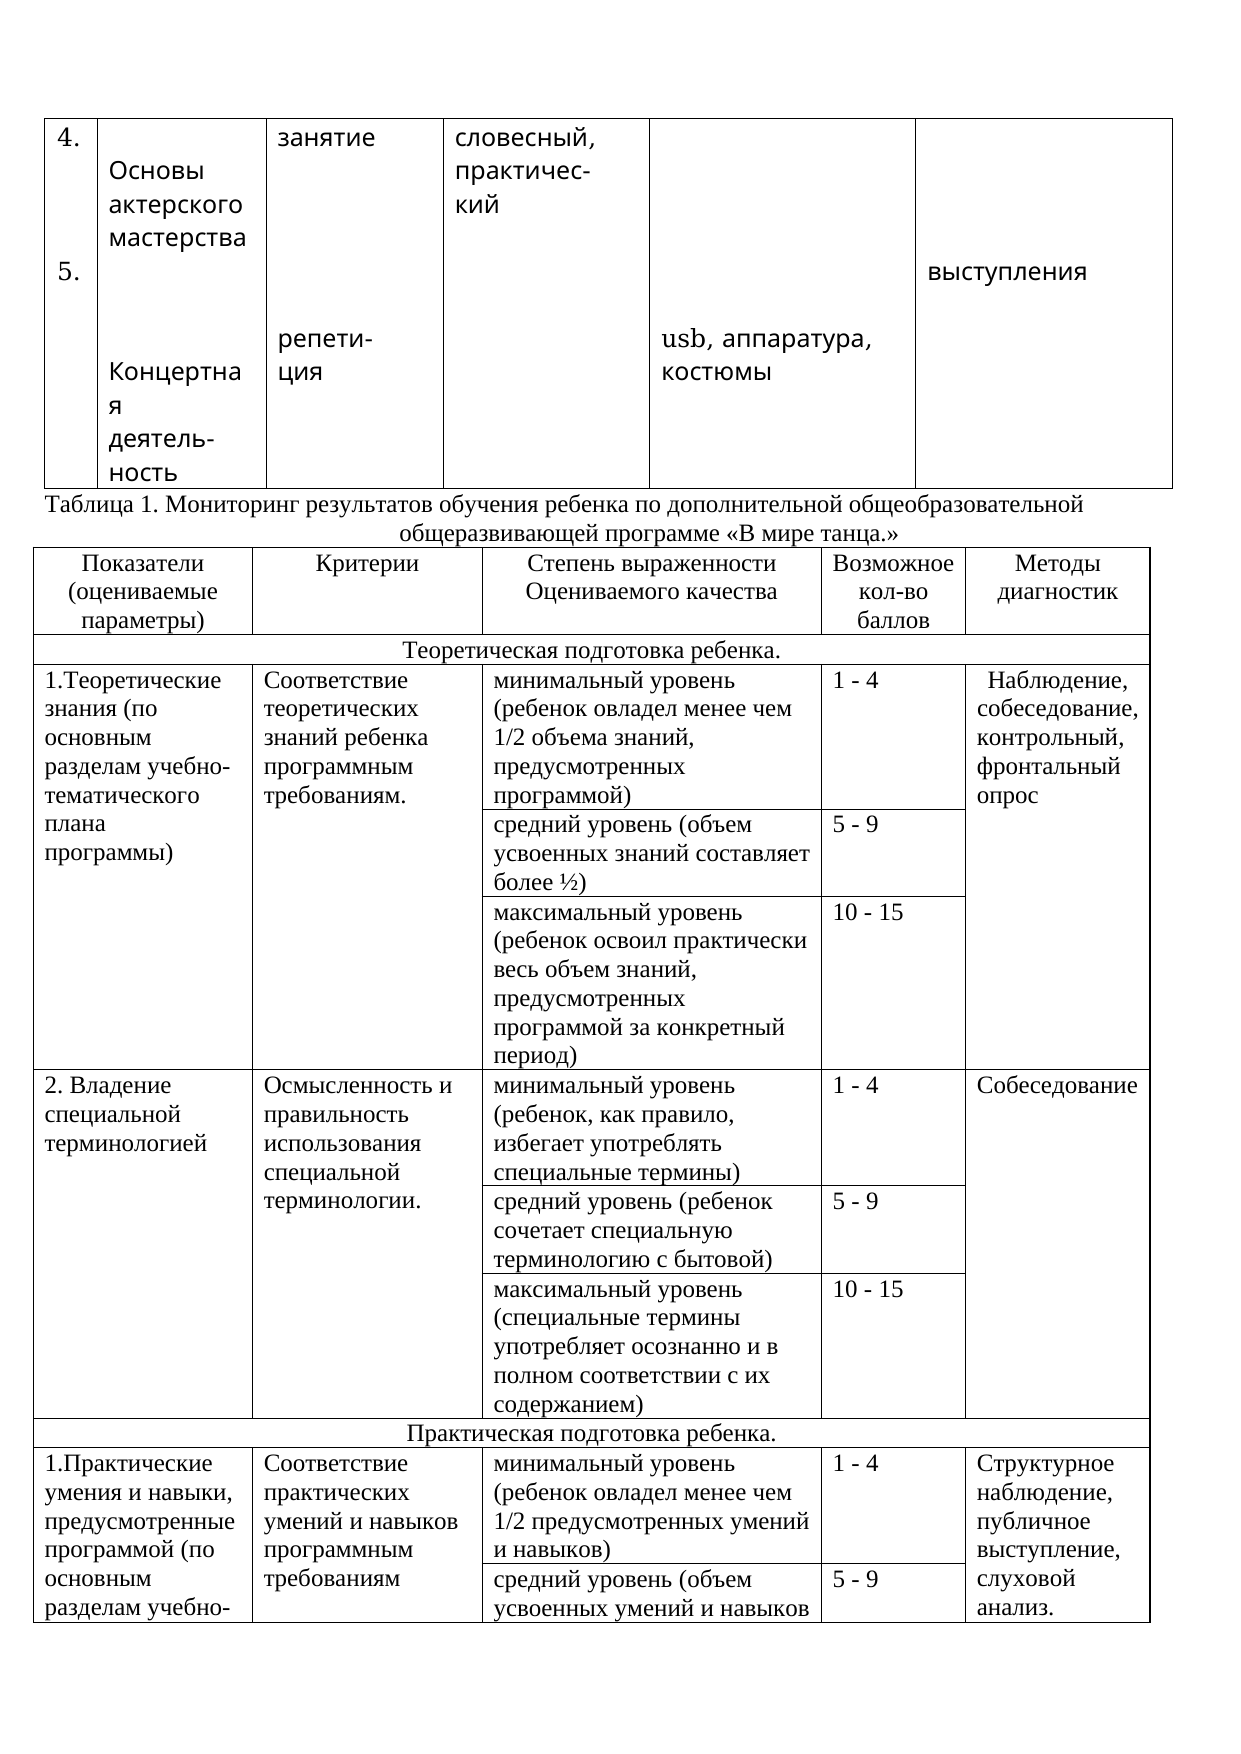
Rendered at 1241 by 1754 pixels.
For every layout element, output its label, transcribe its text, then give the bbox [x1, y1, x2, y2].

table_cell 5 - 9 [822, 810, 965, 896]
table_cell Соответствие теоретических знаний ребенка программным требованиям. [253, 665, 482, 1069]
table_cell 10 - 15 [822, 897, 965, 1069]
table_header Степень выраженности Оцениваемого качества [483, 548, 821, 634]
table_cell 1 - 4 [822, 1448, 965, 1563]
table_cell максимальный уровень (специальные термины употребляет осознанно и в полном соответствии с их содержанием) [483, 1274, 821, 1417]
table_cell средний уровень (ребенок сочетает специальную терминологию с бытовой) [483, 1186, 821, 1273]
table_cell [650, 119, 915, 488]
table_cell максимальный уровень (ребенок освоил практически весь объем знаний, предусмотренных программой за конкретный период) [483, 897, 821, 1069]
table_cell Осмысленность и правильность использования специальной терминологии. [253, 1070, 482, 1417]
table_cell 5 - 9 [822, 1186, 965, 1273]
table_cell 1 - 4 [822, 1070, 965, 1185]
table_cell Теоретическая подготовка ребенка. [34, 635, 1149, 664]
text общеразвивающей программе «В мире танца.» [44, 518, 1196, 547]
table_cell 1.Теоретические знания (по основным разделам учебно-тематического плана программы) [34, 665, 252, 1069]
table_header Критерии [253, 548, 482, 634]
table_cell минимальный уровень (ребенок овладел менее чем 1/2 предусмотренных умений и навыков) [483, 1448, 821, 1563]
table_cell 2. Владение специальной терминологией [34, 1070, 252, 1417]
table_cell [267, 119, 443, 488]
table_cell Соответствие практических умений и навыков программным требованиям [253, 1448, 482, 1622]
table_header Возможное кол-во баллов [822, 548, 965, 634]
table_cell Собеседование [966, 1070, 1149, 1417]
table_cell 5 - 9 [822, 1564, 965, 1622]
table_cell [98, 119, 266, 488]
table_cell Наблюдение, собеседование, контрольный, фронтальный опрос [966, 665, 1149, 1069]
table_cell минимальный уровень (ребенок овладел менее чем 1/2 объема знаний, предусмотренных программой) [483, 665, 821, 808]
table_cell 1 - 4 [822, 665, 965, 808]
table_cell Практическая подготовка ребенка. [34, 1419, 1149, 1447]
table_cell Структурное наблюдение, публичное выступление, слуховой анализ. [966, 1448, 1149, 1622]
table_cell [483, 1564, 821, 1622]
table_cell 1. 2. 3. 4. 5. [45, 119, 97, 488]
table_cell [916, 119, 1172, 488]
table_header Методы диагностик [966, 548, 1149, 634]
table_cell минимальный уровень (ребенок, как правило, избегает употреблять специальные термины) [483, 1070, 821, 1185]
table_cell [444, 119, 649, 488]
text Таблица 1. Мониторинг результатов обучения ребенка по дополнительной общеобразовательной [44, 489, 1196, 518]
table_cell 1.Практические умения и навыки, предусмотренные программой (по основным разделам учебно-темати­ческого плана программы) [34, 1448, 252, 1622]
table_cell средний уровень (объем усвоенных знаний составляет более ½) [483, 810, 821, 896]
table_header Показатели (оцениваемые параметры) [34, 548, 252, 634]
table_cell 10 - 15 [822, 1274, 965, 1417]
